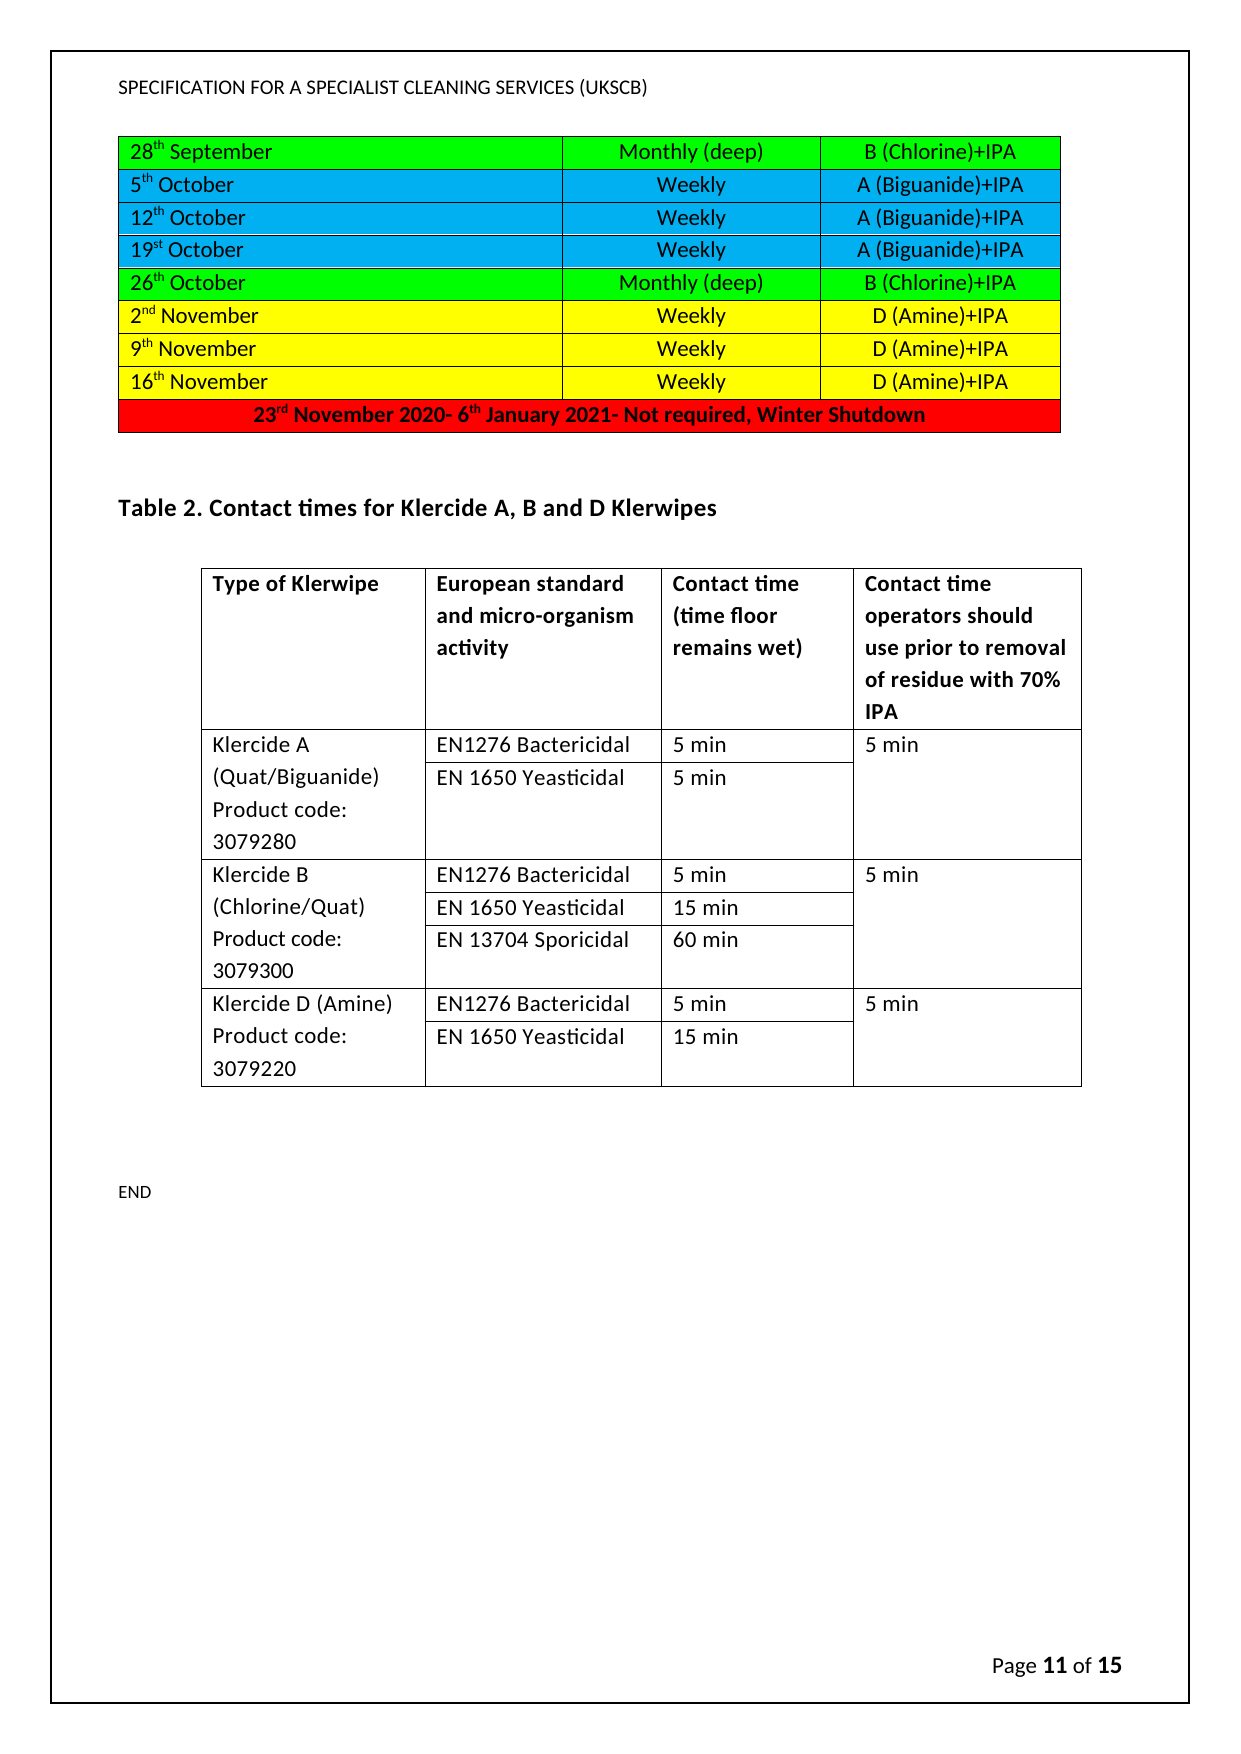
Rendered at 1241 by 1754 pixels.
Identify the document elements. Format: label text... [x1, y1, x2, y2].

table_cell Weekly [563, 367, 820, 399]
table_cell EN 1650 Yeasticidal [426, 893, 661, 924]
table_cell 28th September [119, 137, 562, 169]
table_cell 26th October [119, 269, 562, 300]
table_cell Klercide D (Amine) Product code: 3079220 [202, 989, 425, 1086]
table_cell B (Chlorine)+IPA [821, 137, 1060, 169]
table_cell Klercide B (Chlorine/Quat) Product code: 3079300 [202, 860, 425, 988]
table_cell 15 min [662, 1022, 853, 1086]
table_cell A (Biguanide)+IPA [821, 236, 1060, 267]
table_header Contact time (time floor remains wet) [662, 569, 853, 729]
table_cell 23rd November 2020- 6th January 2021- Not required, Winter Shutdown [119, 400, 1060, 432]
table_cell 15 min [662, 893, 853, 924]
table_cell Monthly (deep) [563, 269, 820, 300]
table_cell EN1276 Bactericidal [426, 730, 661, 762]
table_cell D (Amine)+IPA [821, 367, 1060, 399]
table_cell Weekly [563, 170, 820, 202]
table_cell 16th November [119, 367, 562, 399]
table_cell 5th October [119, 170, 562, 202]
table_cell EN1276 Bactericidal [426, 989, 661, 1021]
table_cell 12th October [119, 203, 562, 234]
text Table 2. Contact times for Klercide A, B and D Klerwipes [118, 492, 1122, 522]
table_cell 2nd November [119, 301, 562, 333]
table_cell 60 min [662, 926, 853, 988]
table_cell EN 1650 Yeasticidal [426, 763, 661, 859]
text END [118, 1180, 1122, 1203]
table_cell Weekly [563, 203, 820, 234]
table_cell 5 min [854, 989, 1081, 1086]
table_cell 5 min [662, 860, 853, 892]
table_cell 5 min [662, 730, 853, 762]
table_cell Weekly [563, 301, 820, 333]
table_cell EN1276 Bactericidal [426, 860, 661, 892]
table_cell B (Chlorine)+IPA [821, 269, 1060, 300]
table_header European standard and micro-organism activity [426, 569, 661, 729]
table_cell 5 min [854, 860, 1081, 988]
table_cell A (Biguanide)+IPA [821, 203, 1060, 234]
table_cell D (Amine)+IPA [821, 334, 1060, 366]
table_cell 5 min [662, 763, 853, 859]
table_cell EN 13704 Sporicidal [426, 926, 661, 988]
table_cell Weekly [563, 236, 820, 267]
table_cell Weekly [563, 334, 820, 366]
table_cell 19st October [119, 236, 562, 267]
table_cell A (Biguanide)+IPA [821, 170, 1060, 202]
table_cell Monthly (deep) [563, 137, 820, 169]
table_cell 9th November [119, 334, 562, 366]
table_cell 5 min [854, 730, 1081, 859]
table_cell D (Amine)+IPA [821, 301, 1060, 333]
table_header Contact time operators should use prior to removal of residue with 70% IPA [854, 569, 1081, 729]
table_header Type of Klerwipe [202, 569, 425, 729]
table_cell Klercide A (Quat/Biguanide) Product code: 3079280 [202, 730, 425, 859]
table_cell 5 min [662, 989, 853, 1021]
table_cell EN 1650 Yeasticidal [426, 1022, 661, 1086]
